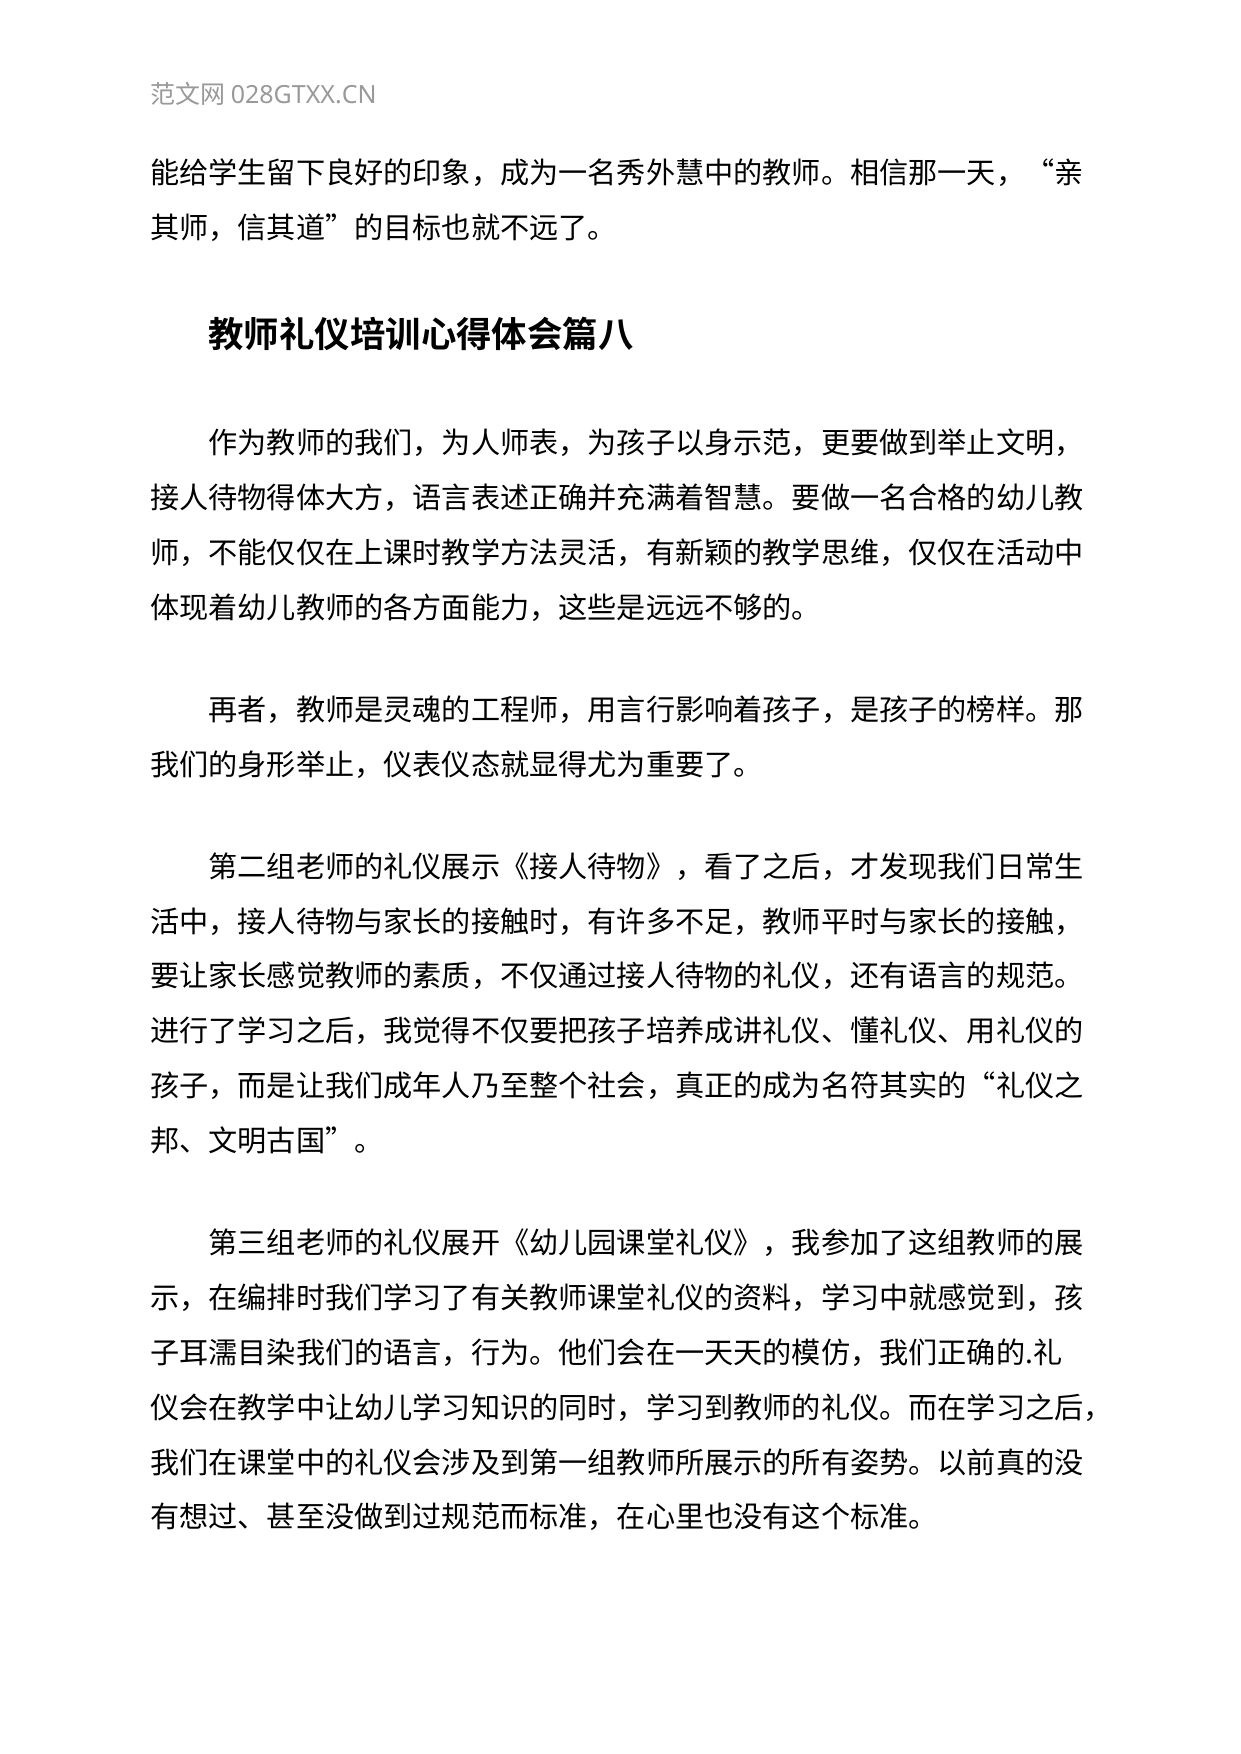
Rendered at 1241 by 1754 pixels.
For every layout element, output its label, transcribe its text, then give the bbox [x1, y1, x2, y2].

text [150, 150, 1090, 247]
text 第二组老师的礼仪展示《接人待物》，看了之后，才发现我们日常生活中，接人待物与家长的接触时，有许多不足，教师平时与家长的接触，要让家长感觉教师的素质，不仅通过接人待物的礼仪，还有语言的规范。进行了学习之后，我觉得不仅要把孩子培养成讲礼仪、懂礼仪、用礼仪的孩子，而是让我们成年人乃至整个社会，真正的成为名符其实的“礼仪之邦、文明古国”。 [150, 843, 1090, 1160]
text 第三组老师的礼仪展开《幼儿园课堂礼仪》，我参加了这组教师的展示，在编排时我们学习了有关教师课堂礼仪的资料，学习中就感觉到，孩子耳濡目染我们的语言，行为。他们会在一天天的模仿，我们正确的.礼仪会在教学中让幼儿学习知识的同时，学习到教师的礼仪。而在学习之后，我们在课堂中的礼仪会涉及到第一组教师所展示的所有姿势。以前真的没有想过、甚至没做到过规范而标准，在心里也没有这个标准。 [150, 1219, 1090, 1536]
text 教师礼仪培训心得体会篇八 [150, 307, 1090, 358]
text 作为教师的我们，为人师表，为孩子以身示范，更要做到举止文明，接人待物得体大方，语言表述正确并充满着智慧。要做一名合格的幼儿教师，不能仅仅在上课时教学方法灵活，有新颖的教学思维，仅仅在活动中体现着幼儿教师的各方面能力，这些是远远不够的。 [150, 420, 1090, 627]
text 再者，教师是灵魂的工程师，用言行影响着孩子，是孩子的榜样。那我们的身形举止，仪表仪态就显得尤为重要了。 [150, 687, 1090, 784]
